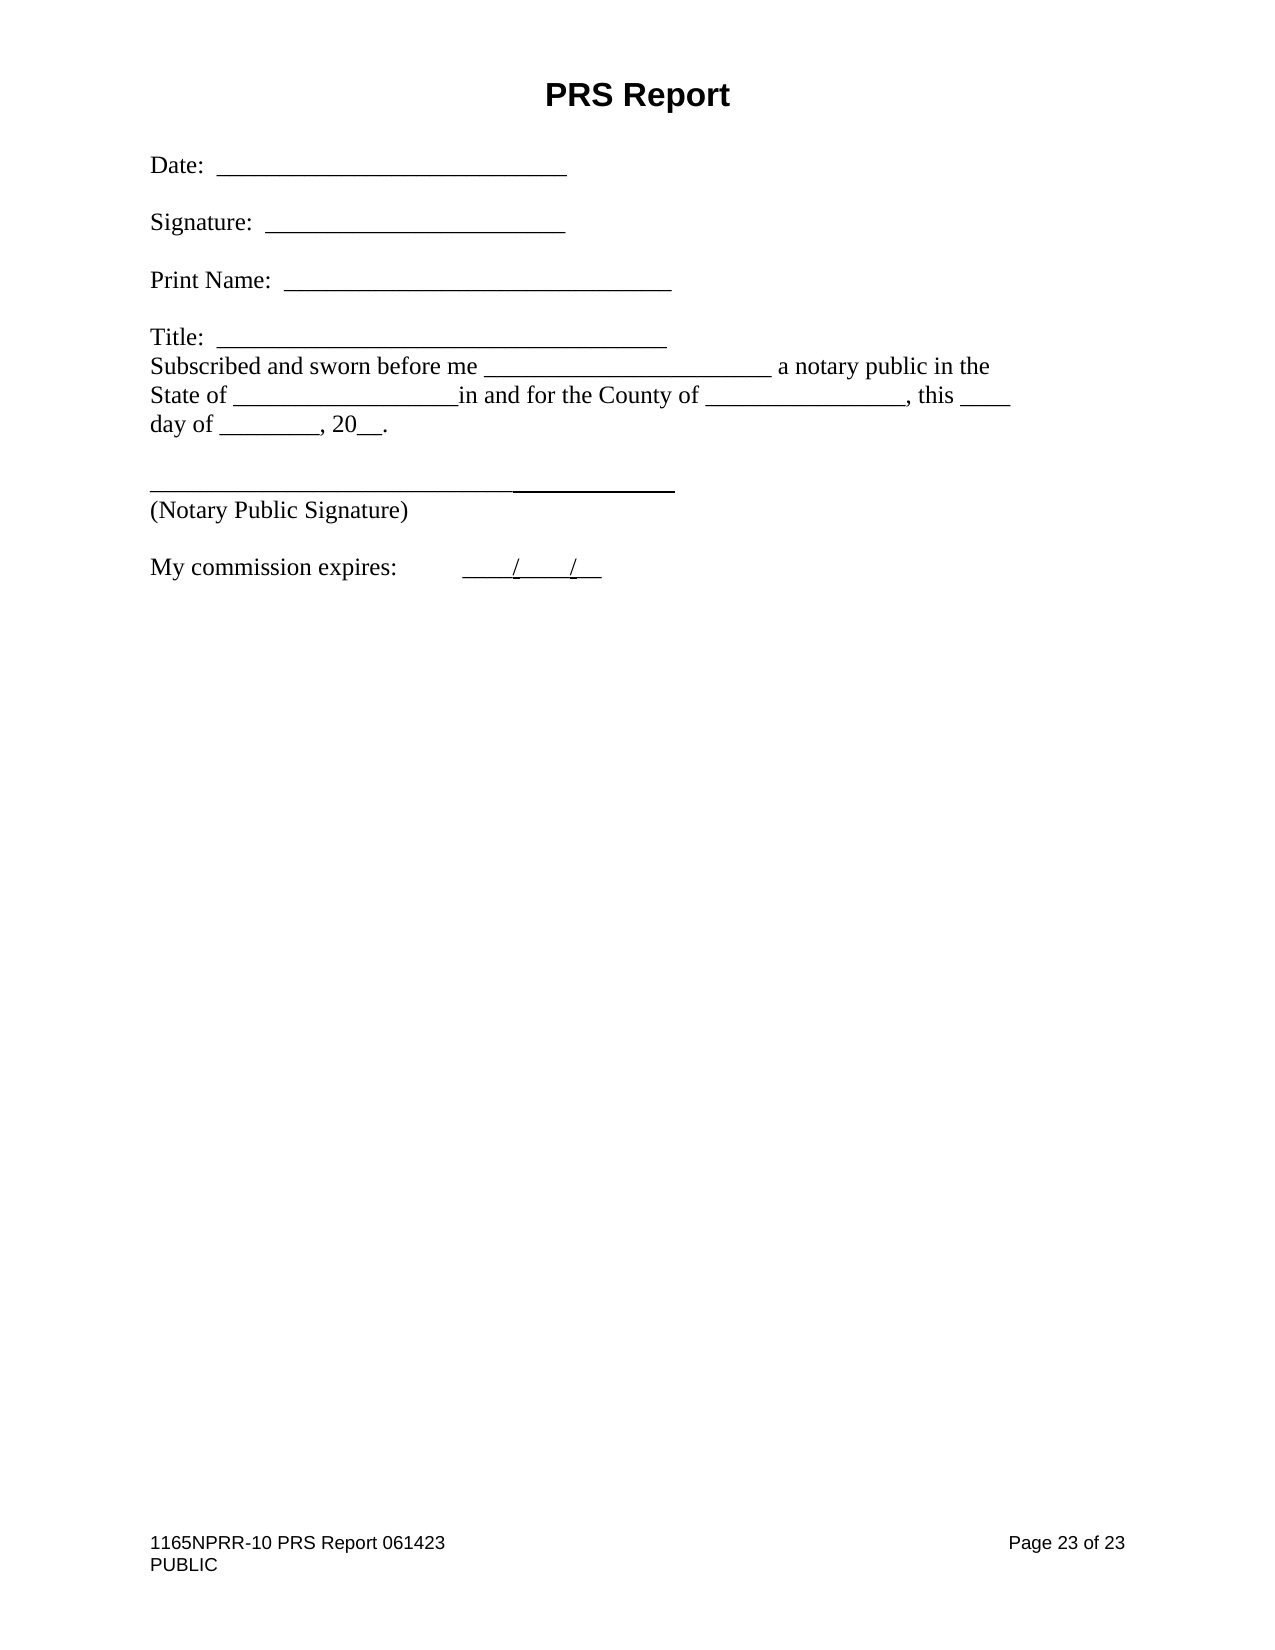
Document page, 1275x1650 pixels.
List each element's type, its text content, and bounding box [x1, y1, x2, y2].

text Date: ____________________________ [150, 150, 1041, 179]
text Print Name: _______________________________ [150, 265, 1041, 294]
text _____________________________ [150, 466, 1041, 495]
text (Notary Public Signature) [150, 495, 1041, 524]
text My commission expires: ____/____/__ [150, 552, 1125, 581]
text Title: ____________________________________ [150, 322, 1041, 351]
text Signature: ________________________ [150, 207, 1041, 236]
text Subscribed and sworn before me _______________________ a notary public in the State of __________________in and for the County of ________________, this ____ day of ________, 20__. [150, 351, 1041, 437]
